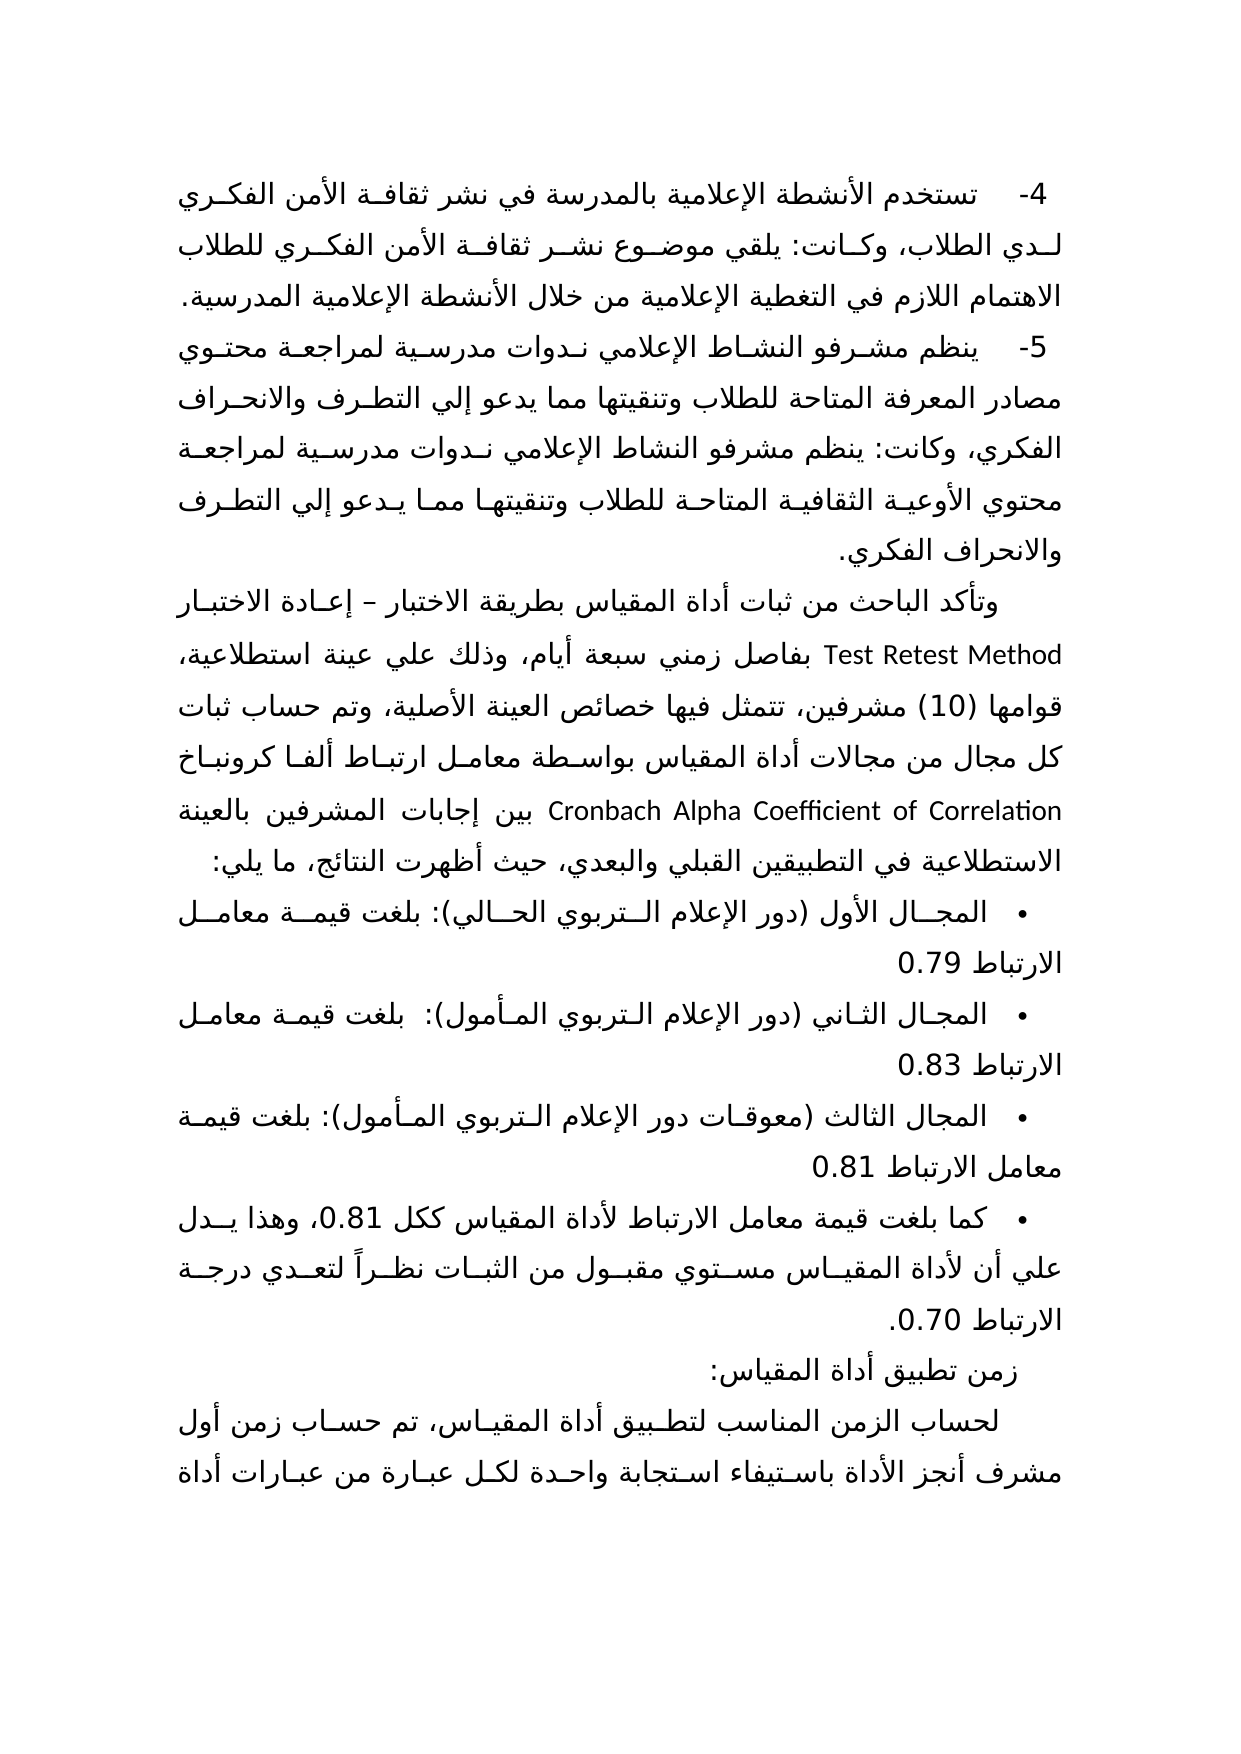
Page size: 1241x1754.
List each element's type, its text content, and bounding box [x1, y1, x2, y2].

text زمن تطبيق أداة المقياس: [177, 1354, 1063, 1388]
list المجال الثالث (معوقات دور الإعلام التربوي المأمول): بلغت قيمة معامل الارتباط 0.81 [177, 1099, 1063, 1184]
list ينظم مشرفو النشاط الإعلامي ندوات مدرسية لمراجعة محتوي مصادر المعرفة المتاحة للطلاب وتنقيتها مما يدعو إلي التطرف والانحراف الفكري، وكانت: ينظم مشرفو النشاط الإعلامي ندوات مدرسية لمراجعة محتوي الأوعية الثقافية المتاحة للطلاب وتنقيتها مما يدعو إلي التطرف والانحراف الفكري. [177, 330, 1063, 568]
list كما بلغت قيمة معامل الارتباط لأداة المقياس ككل 0.81، وهذا يدل علي أن لأداة المقياس مستوي مقبول من الثبات نظراً لتعدي درجة الارتباط 0.70. [177, 1201, 1063, 1337]
list المجال الأول (دور الإعلام التربوي الحالي): بلغت قيمة معامل الارتباط 0.79 [177, 895, 1063, 980]
list تستخدم الأنشطة الإعلامية بالمدرسة في نشر ثقافة الأمن الفكري لدي الطلاب، وكانت: يلقي موضوع نشر ثقافة الأمن الفكري للطلاب الاهتمام اللازم في التغطية الإعلامية من خلال الأنشطة الإعلامية المدرسية. [177, 177, 1063, 313]
text وتأكد الباحث من ثبات أداة المقياس بطريقة الاختبار – إعادة الاختبار Test Retest Method بفاصل زمني سبعة أيام، وذلك علي عينة استطلاعية، قوامها (10) مشرفين، تتمثل فيها خصائص العينة الأصلية، وتم حساب ثبات كل مجال من مجالات أداة المقياس بواسطة معامل ارتباط ألفا كرونباخ Cronbach Alpha Coefficient of Correlation بين إجابات المشرفين بالعينة الاستطلاعية في التطبيقين القبلي والبعدي، حيث أظهرت النتائج، ما يلي: [177, 585, 1063, 878]
list المجال الثاني (دور الإعلام التربوي المأمول): بلغت قيمة معامل الارتباط 0.83 [177, 997, 1063, 1082]
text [177, 1405, 1063, 1489]
